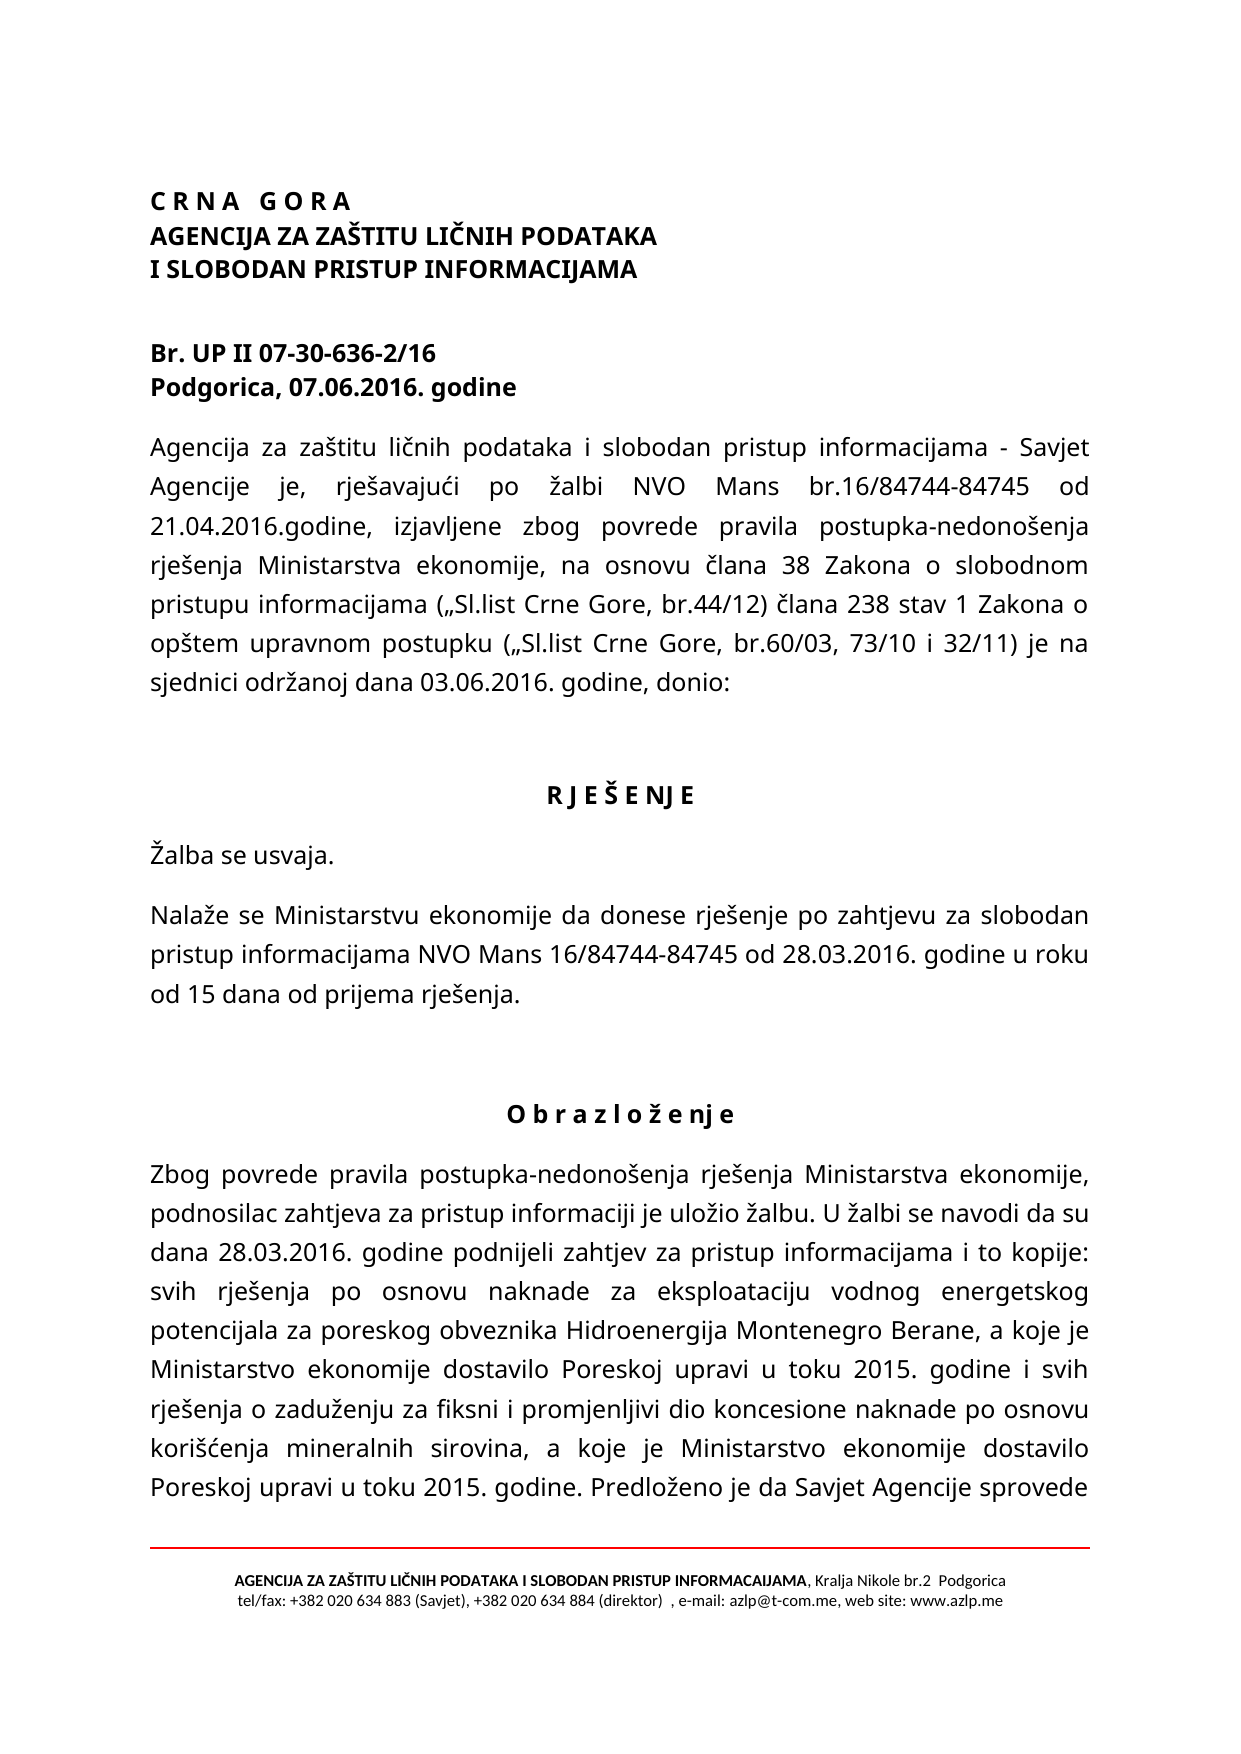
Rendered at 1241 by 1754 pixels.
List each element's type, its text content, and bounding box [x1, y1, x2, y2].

text R J E Š E NJ E [150, 778, 1090, 812]
text C R N A G O R A [150, 184, 1090, 218]
text Agencija za zaštitu ličnih podataka i slobodan pristup informacijama - Savjet Agencije je, rješavajući po žalbi NVO Mans br.16/84744-84745 od 21.04.2016.godine, izjavljene zbog povrede pravila postupka-nedonošenja rješenja Ministarstva ekonomije, na osnovu člana 38 Zakona o slobodnom pristupu informacijama („Sl.list Crne Gore, br.44/12) člana 238 stav 1 Zakona o opštem upravnom postupku („Sl.list Crne Gore, br.60/03, 73/10 i 32/11) je na sjednici održanoj dana 03.06.2016. godine, donio: [150, 430, 1090, 699]
text Nalaže se Ministarstvu ekonomije da donese rješenje po zahtjevu za slobodan pristup informacijama NVO Mans 16/84744-84745 od 28.03.2016. godine u roku od 15 dana od prijema rješenja. [150, 898, 1090, 1010]
text Podgorica, 07.06.2016. godine [150, 370, 1090, 404]
text Žalba se usvaja. [150, 838, 1090, 872]
text Br. UP II 07-30-636-2/16 [150, 336, 1090, 370]
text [150, 1156, 1090, 1504]
text AGENCIJA ZA ZAŠTITU LIČNIH PODATAKA [150, 218, 1090, 252]
text I SLOBODAN PRISTUP INFORMACIJAMA [150, 252, 1090, 286]
text O b r a z l o ž e nj e [150, 1096, 1090, 1130]
